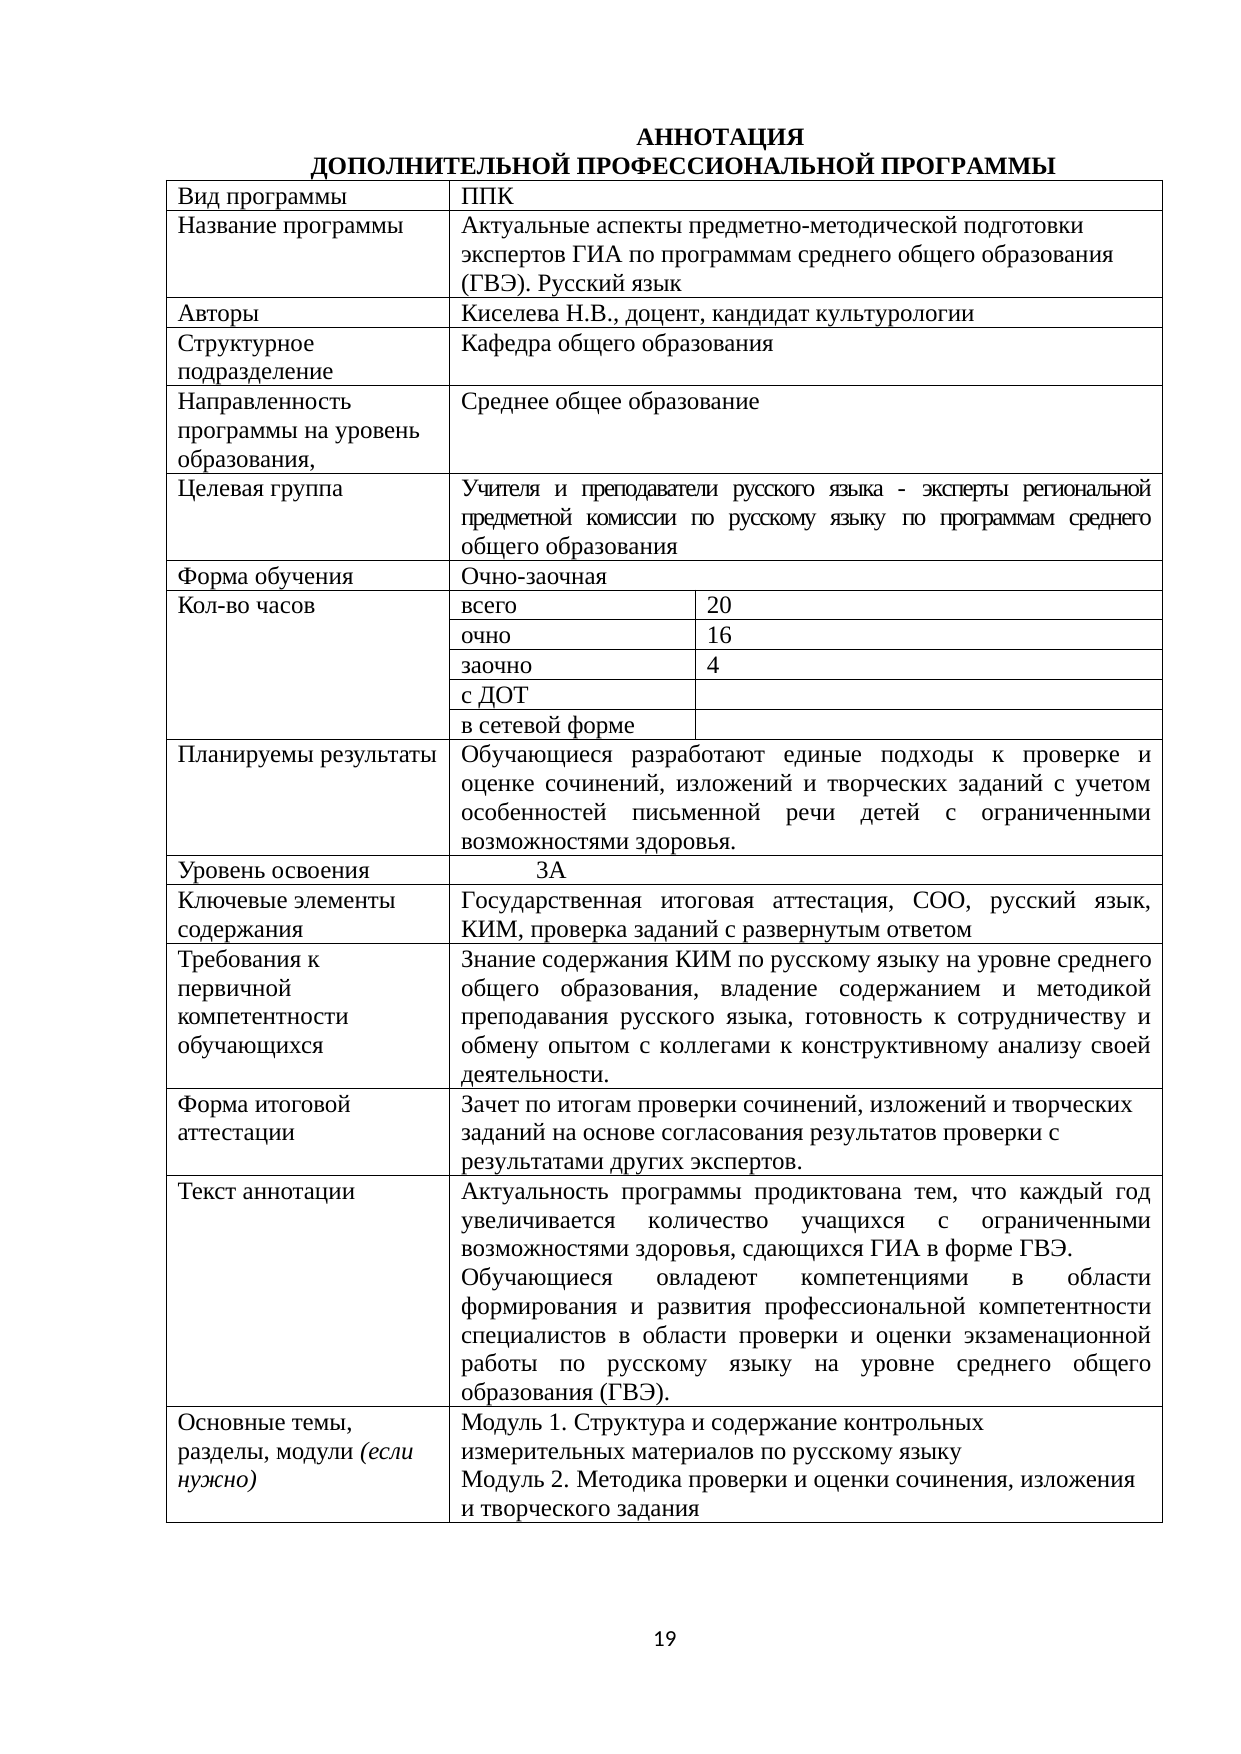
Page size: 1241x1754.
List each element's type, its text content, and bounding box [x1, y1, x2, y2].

table_cell Знание содержания КИМ по русскому языку на уровне среднего общего образования, владение содержанием и методикой преподавания русского языка, готовность к сотрудничеству и обмену опытом с коллегами к конструктивному анализу своей деятельности. [450, 944, 1162, 1088]
table_cell 3А [450, 856, 1162, 884]
table_cell Государственная итоговая аттестация, СОО, русский язык, КИМ, проверка заданий с развернутым ответом [450, 885, 1162, 943]
table_cell Обучающиеся разработают единые подходы к проверке и оценке сочинений, изложений и творческих заданий с учетом особенностей письменной речи детей с ограниченными возможностями здоровья. [450, 740, 1162, 854]
table_cell [696, 710, 1162, 738]
table_cell 20 [696, 591, 1162, 619]
table_cell Форма итоговой аттестации [167, 1089, 449, 1175]
table_cell Актуальность программы продиктована тем, что каждый год увеличивается количество учащихся с ограниченными возможностями здоровья, сдающихся ГИА в форме ГВЭ. Обучающиеся овладеют компетенциями в области формирования и развития профессиональной компетентности специалистов в области проверки и оценки экзаменационной работы по русскому языку на уровне среднего общего образования (ГВЭ). [450, 1176, 1162, 1406]
table_cell 4 [696, 650, 1162, 679]
table_cell 16 [696, 620, 1162, 649]
text АННОТАЦИЯ дополнительной профессиональной программы [215, 122, 1152, 180]
table_cell Название программы [167, 211, 449, 297]
table_cell [696, 680, 1162, 709]
table_header ППК [450, 181, 1162, 209]
table_cell Уровень освоения [167, 856, 449, 884]
table_cell всего [450, 591, 695, 619]
table_cell Структурное подразделение [167, 328, 449, 385]
table_cell Требования к первичной компетентности обучающихся [167, 944, 449, 1088]
table_cell Учителя и преподаватели русского языка - эксперты региональной предметной комиссии по русскому языку по программам среднего общего образования [450, 474, 1162, 560]
table_cell Авторы [167, 298, 449, 327]
table_cell Киселева Н.В., доцент, кандидат культурологии [450, 298, 1162, 327]
table_cell Очно-заочная [450, 561, 1162, 589]
table_cell Направленность программы на уровень образования, [167, 386, 449, 472]
table_cell в сетевой форме [450, 710, 695, 738]
table_cell Модуль 1. Структура и содержание контрольных измерительных материалов по русскому языку Модуль 2. Методика проверки и оценки сочинения, изложения и творческого задания [450, 1407, 1162, 1522]
table_header Вид программы [167, 181, 449, 209]
table_cell Среднее общее образование [450, 386, 1162, 472]
table_cell заочно [450, 650, 695, 679]
table_cell с ДОТ [450, 680, 695, 709]
table_cell Основные темы, разделы, модули (если нужно) [167, 1407, 449, 1522]
table_cell Текст аннотации [167, 1176, 449, 1406]
table_cell Ключевые элементы содержания [167, 885, 449, 943]
table_cell Кафедра общего образования [450, 328, 1162, 385]
table_cell Целевая группа [167, 474, 449, 560]
table_cell очно [450, 620, 695, 649]
table_cell Планируемы результаты [167, 740, 449, 854]
table_cell Форма обучения [167, 561, 449, 589]
table_cell Актуальные аспекты предметно-методической подготовки экспертов ГИА по программам среднего общего образования (ГВЭ). Русский язык [450, 211, 1162, 297]
table_cell Зачет по итогам проверки сочинений, изложений и творческих заданий на основе согласования результатов проверки с результатами других экспертов. [450, 1089, 1162, 1175]
table_cell Кол-во часов [167, 591, 449, 738]
